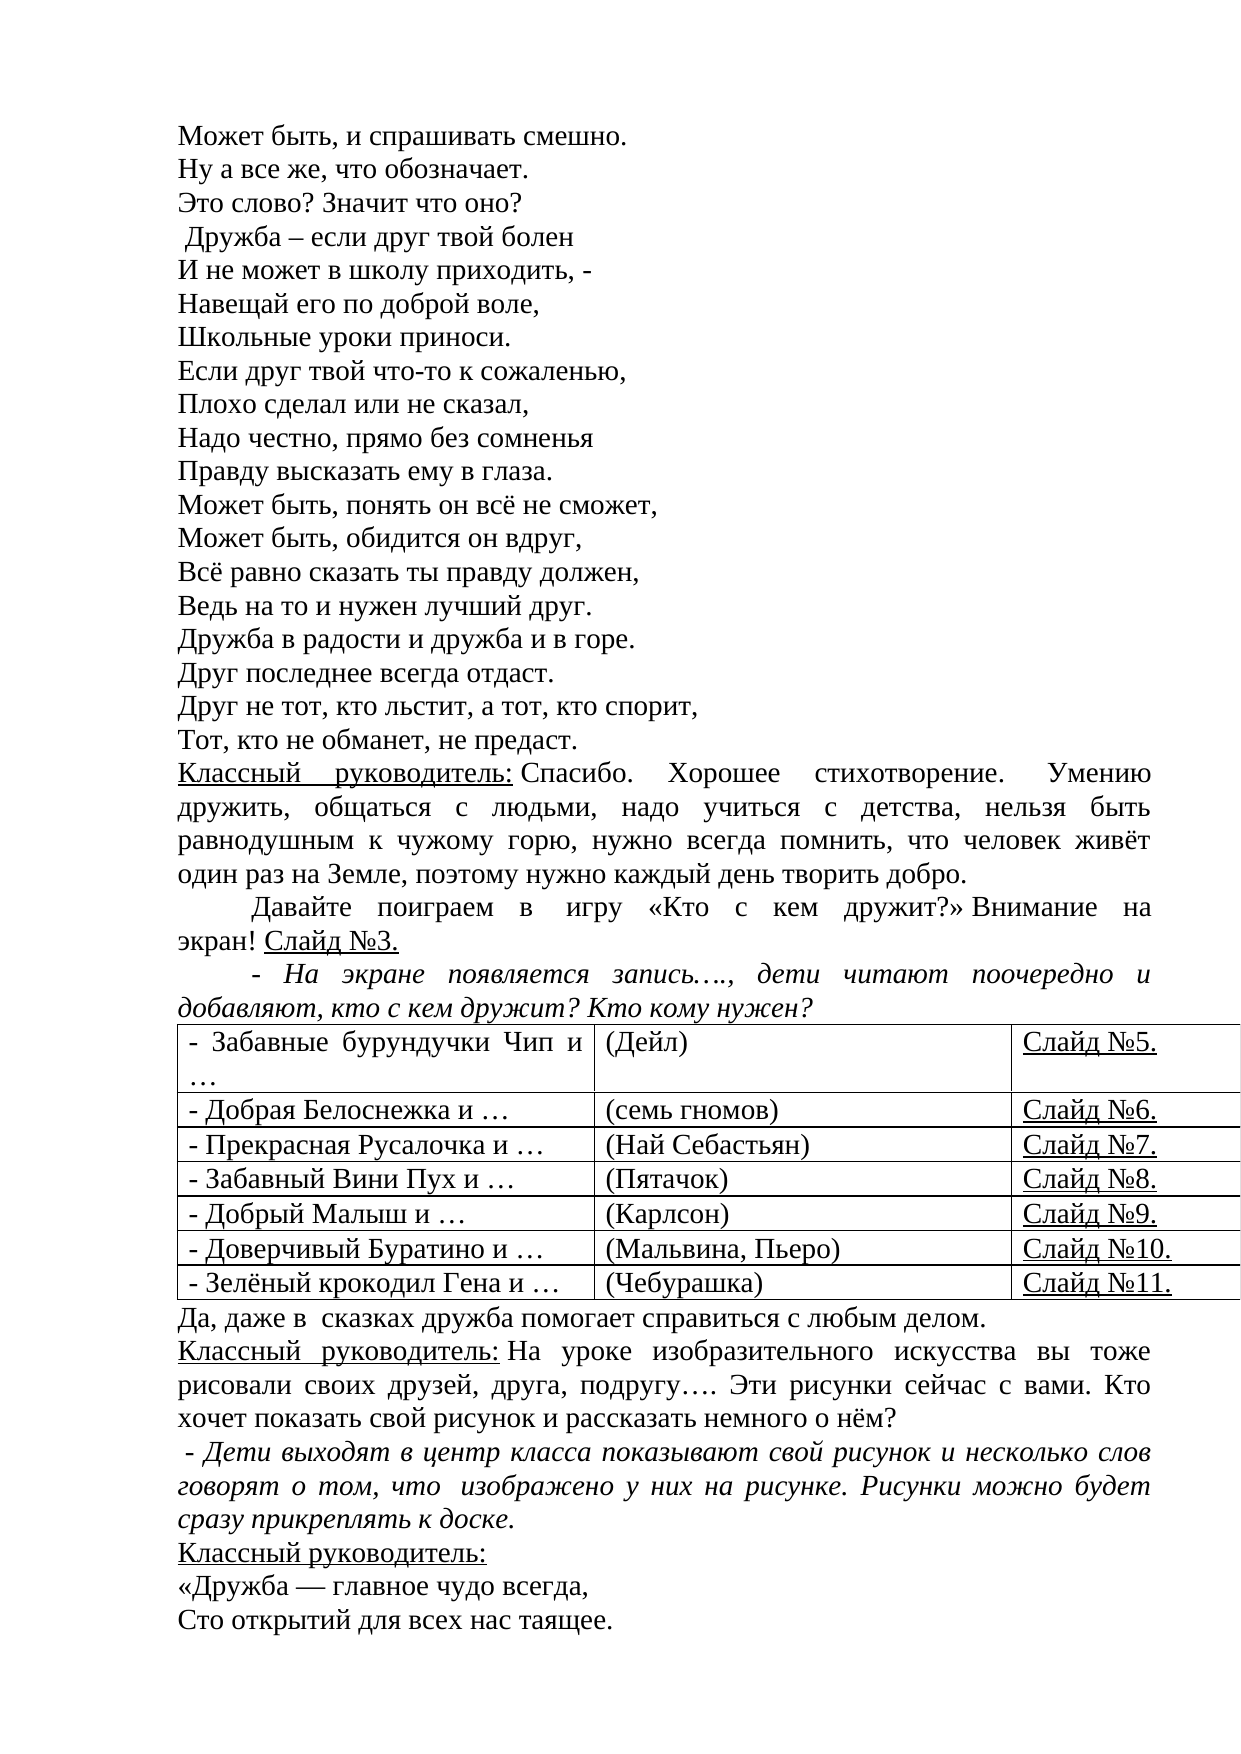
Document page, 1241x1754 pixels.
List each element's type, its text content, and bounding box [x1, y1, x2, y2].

text Навещай его по доброй воле, [177, 286, 1152, 319]
text Плохо сделал или не сказал, [177, 386, 1152, 420]
table_header Слайд №6. [1012, 1093, 1240, 1126]
text Ведь на то и нужен лучший друг. [177, 588, 1152, 621]
text Может быть, и спрашивать смешно. [177, 118, 1152, 152]
text Ну а все же, что обозначает. [177, 152, 1152, 185]
text Это слово? Значит что оно? [177, 185, 1152, 219]
table_header Слайд №10. [1012, 1231, 1240, 1264]
table_header (Мальвина, Пьеро) [595, 1231, 1011, 1264]
text Давайте поиграем в игру «Кто с кем дружит?» Внимание на экран! Слайд №3. [177, 889, 1152, 957]
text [177, 1568, 1152, 1635]
text Школьные уроки приноси. [177, 319, 1152, 353]
table_header Слайд №7. [1012, 1128, 1240, 1161]
text - Дети выходят в центр класса показывают свой рисунок и несколько слов говорят о том, что изображено у них на рисунке. Рисунки можно будет сразу прикреплять к доске. [177, 1434, 1152, 1535]
text Надо честно, прямо без сомненья [177, 420, 1152, 453]
text - На экране появляется запись…., дети читают поочередно и добавляют, кто с кем дружит? Кто кому нужен? [177, 957, 1152, 1024]
table_header Слайд №11. [1012, 1266, 1240, 1299]
table_header (Пятачок) [595, 1162, 1011, 1195]
table_header - Прекрасная Русалочка и … [178, 1128, 594, 1161]
text Если друг твой что-то к сожаленью, [177, 353, 1152, 386]
table_header - Зелёный крокодил Гена и … [178, 1266, 594, 1299]
text Друг последнее всегда отдаст. [177, 655, 1152, 688]
table_header - Забавные бурундучки Чип и … [178, 1025, 594, 1091]
text Может быть, понять он всё не сможет, [177, 487, 1152, 521]
text Классный руководитель: Спасибо. Хорошее стихотворение. Умению дружить, общаться с людьми, надо учиться с детства, нельзя быть равнодушным к чужому горю, нужно всегда помнить, что человек живёт один раз на Земле, поэтому нужно каждый день творить добро. [177, 755, 1152, 889]
text Правду высказать ему в глаза. [177, 453, 1152, 487]
table_header - Доверчивый Буратино и … [178, 1231, 594, 1264]
text Дружба в радости и дружба и в горе. [177, 621, 1152, 655]
table_header (Най Себастьян) [595, 1128, 1011, 1161]
text Да, даже в сказках дружба помогает справиться с любым делом. [177, 1300, 1152, 1333]
table_header (семь гномов) [595, 1093, 1011, 1126]
table_header - Забавный Вини Пух и … [178, 1162, 594, 1195]
table_header Слайд №8. [1012, 1162, 1240, 1195]
table_header (Карлсон) [595, 1197, 1011, 1230]
text Классный руководитель: [177, 1535, 1152, 1568]
text Классный руководитель: На уроке изобразительного искусства вы тоже рисовали своих друзей, друга, подругу…. Эти рисунки сейчас с вами. Кто хочет показать свой рисунок и рассказать немного о нём? [177, 1333, 1152, 1434]
text Тот, кто не обманет, не предаст. [177, 722, 1152, 755]
text Друг не тот, кто льстит, а тот, кто спорит, [177, 688, 1152, 722]
table_header Слайд №9. [1012, 1197, 1240, 1230]
table_header (Чебурашка) [595, 1266, 1011, 1299]
text Может быть, обидится он вдруг, [177, 521, 1152, 554]
table_header Слайд №5. [1012, 1025, 1240, 1091]
table_header (Дейл) [595, 1025, 1011, 1091]
text И не может в школу приходить, - [177, 252, 1152, 286]
text Всё равно сказать ты правду должен, [177, 554, 1152, 588]
table_header - Добрый Малыш и … [178, 1197, 594, 1230]
table_header - Добрая Белоснежка и … [178, 1093, 594, 1126]
text Дружба – если друг твой болен [177, 219, 1152, 252]
